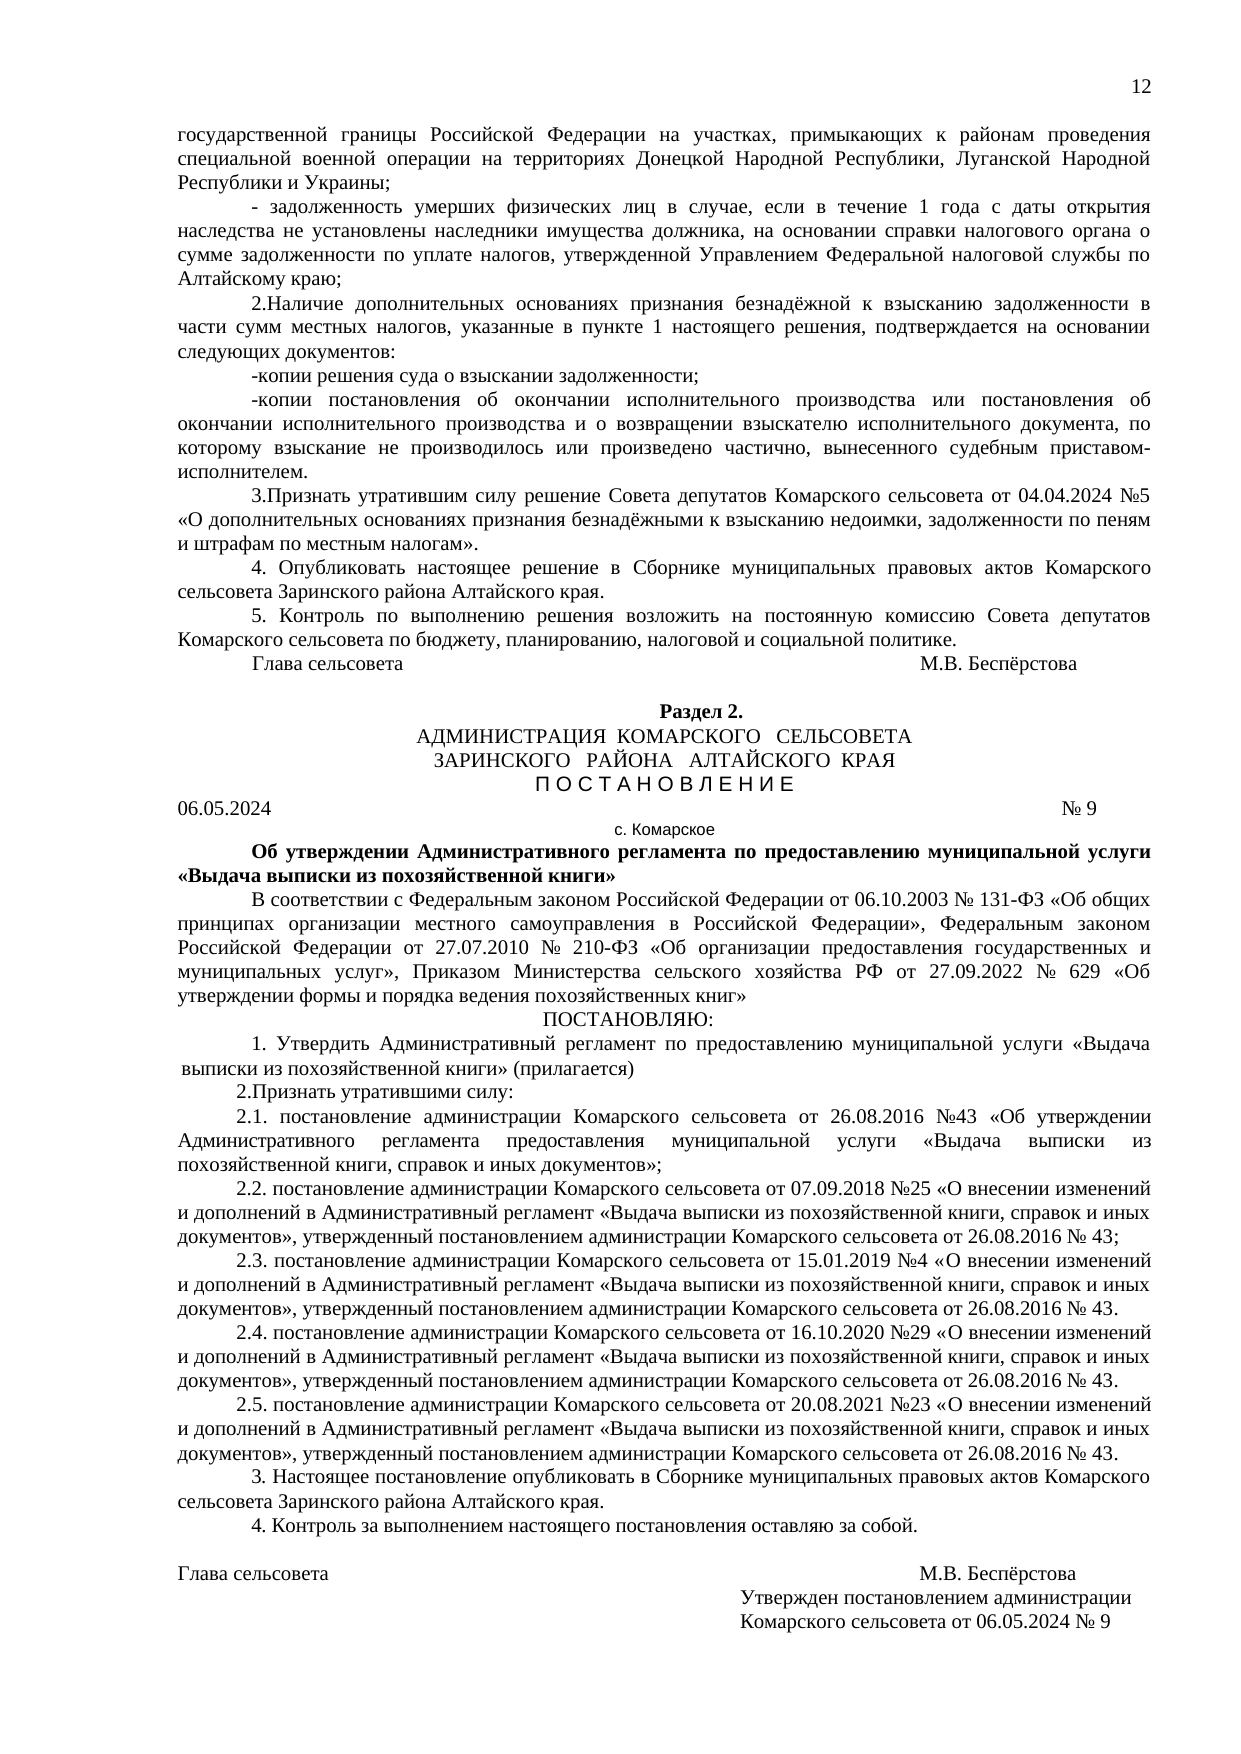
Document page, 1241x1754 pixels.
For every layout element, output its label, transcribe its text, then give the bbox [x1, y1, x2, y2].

text АДМИНИСТРАЦИЯ КОМАРСКОГО СЕЛЬСОВЕТА [177, 723, 1152, 748]
text - задолженность умерших физических лиц в случае, если в течение 1 года с даты открытия наследства не установлены наследники имущества должника, на основании справки налогового органа о сумме задолженности по уплате налогов, утвержденной Управлением Федеральной налоговой службы по Алтайскому краю; [177, 194, 1152, 290]
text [177, 122, 1152, 194]
text П О С Т А Н О В Л Е Н И Е [177, 772, 1152, 796]
text 1. Утвердить Административный регламент по предоставлению муниципальной услуги «Выдача выписки из похозяйственной книги» (прилагается) [181, 1031, 1152, 1079]
text -копии постановления об окончании исполнительного производства или постановления об окончании исполнительного производства и о возвращении взыскателю исполнительного документа, по которому взыскание не производилось или произведено частично, вынесенного судебным приставом- исполнителем. [177, 387, 1152, 483]
text Глава сельсовета М.В. Беспёрстова [177, 651, 1152, 675]
text ПОСТАНОВЛЯЮ: [177, 1007, 1152, 1031]
text 2.3. постановление администрации Комарского сельсовета от 15.01.2019 №4 «О внесении изменений и дополнений в Административный регламент «Выдача выписки из похозяйственной книги, справок и иных документов», утвержденный постановлением администрации Комарского сельсовета от 26.08.2016 № 43. [177, 1248, 1152, 1320]
text 2.1. постановление администрации Комарского сельсовета от 26.08.2016 №43 «Об утверждении Административного регламента предоставления муниципальной услуги «Выдача выписки из похозяйственной книги, справок и иных документов»; [177, 1103, 1152, 1176]
text 3.Признать утратившим силу решение Совета депутатов Комарского сельсовета от 04.04.2024 №5 «О дополнительных основаниях признания безнадёжными к взысканию недоимки, задолженности по пеням и штрафам по местным налогам». [177, 483, 1152, 555]
text Раздел 2. [177, 699, 1152, 723]
text 06.05.2024 № 9 [177, 796, 1152, 820]
text 2.Признать утратившими силу: [177, 1079, 1152, 1103]
text с. Комарское [177, 820, 1152, 839]
text Глава сельсовета М.В. Беспёрстова [177, 1561, 1152, 1585]
text 2.Наличие дополнительных основаниях признания безнадёжной к взысканию задолженности в части сумм местных налогов, указанные в пункте 1 настоящего решения, подтверждается на основании следующих документов: [177, 290, 1152, 363]
text 2.2. постановление администрации Комарского сельсовета от 07.09.2018 №25 «О внесении изменений и дополнений в Административный регламент «Выдача выписки из похозяйственной книги, справок и иных документов», утвержденный постановлением администрации Комарского сельсовета от 26.08.2016 № 43; [177, 1176, 1152, 1248]
text Об утверждении Административного регламента по предоставлению муниципальной услуги «Выдача выписки из похозяйственной книги» [177, 839, 1152, 887]
text Утвержден постановлением администрации Комарского сельсовета от 06.05.2024 № 9 [740, 1585, 1152, 1633]
text ЗАРИНСКОГО РАЙОНА АЛТАЙСКОГО КРАЯ [177, 748, 1152, 772]
text 4. Опубликовать настоящее решение в Сборнике муниципальных правовых актов Комарского сельсовета Заринского района Алтайского края. [177, 555, 1152, 603]
text 3. Настоящее постановление опубликовать в Сборнике муниципальных правовых актов Комарского сельсовета Заринского района Алтайского края. [177, 1464, 1152, 1513]
text 5. Контроль по выполнению решения возложить на постоянную комиссию Совета депутатов Комарского сельсовета по бюджету, планированию, налоговой и социальной политике. [177, 603, 1152, 651]
text В соответствии с Федеральным законом Российской Федерации от 06.10.2003 № 131-ФЗ «Об общих принципах организации местного самоуправления в Российской Федерации», Федеральным законом Российской Федерации от 27.07.2010 № 210-ФЗ «Об организации предоставления государственных и муниципальных услуг», Приказом Министерства сельского хозяйства РФ от 27.09.2022 № 629 «Об утверждении формы и порядка ведения похозяйственных книг» [177, 887, 1152, 1007]
text 2.4. постановление администрации Комарского сельсовета от 16.10.2020 №29 «О внесении изменений и дополнений в Административный регламент «Выдача выписки из похозяйственной книги, справок и иных документов», утвержденный постановлением администрации Комарского сельсовета от 26.08.2016 № 43. [177, 1320, 1152, 1392]
text -копии решения суда о взыскании задолженности; [177, 363, 1152, 387]
text 2.5. постановление администрации Комарского сельсовета от 20.08.2021 №23 «О внесении изменений и дополнений в Административный регламент «Выдача выписки из похозяйственной книги, справок и иных документов», утвержденный постановлением администрации Комарского сельсовета от 26.08.2016 № 43. [177, 1392, 1152, 1464]
text 4. Контроль за выполнением настоящего постановления оставляю за собой. [177, 1513, 1152, 1537]
